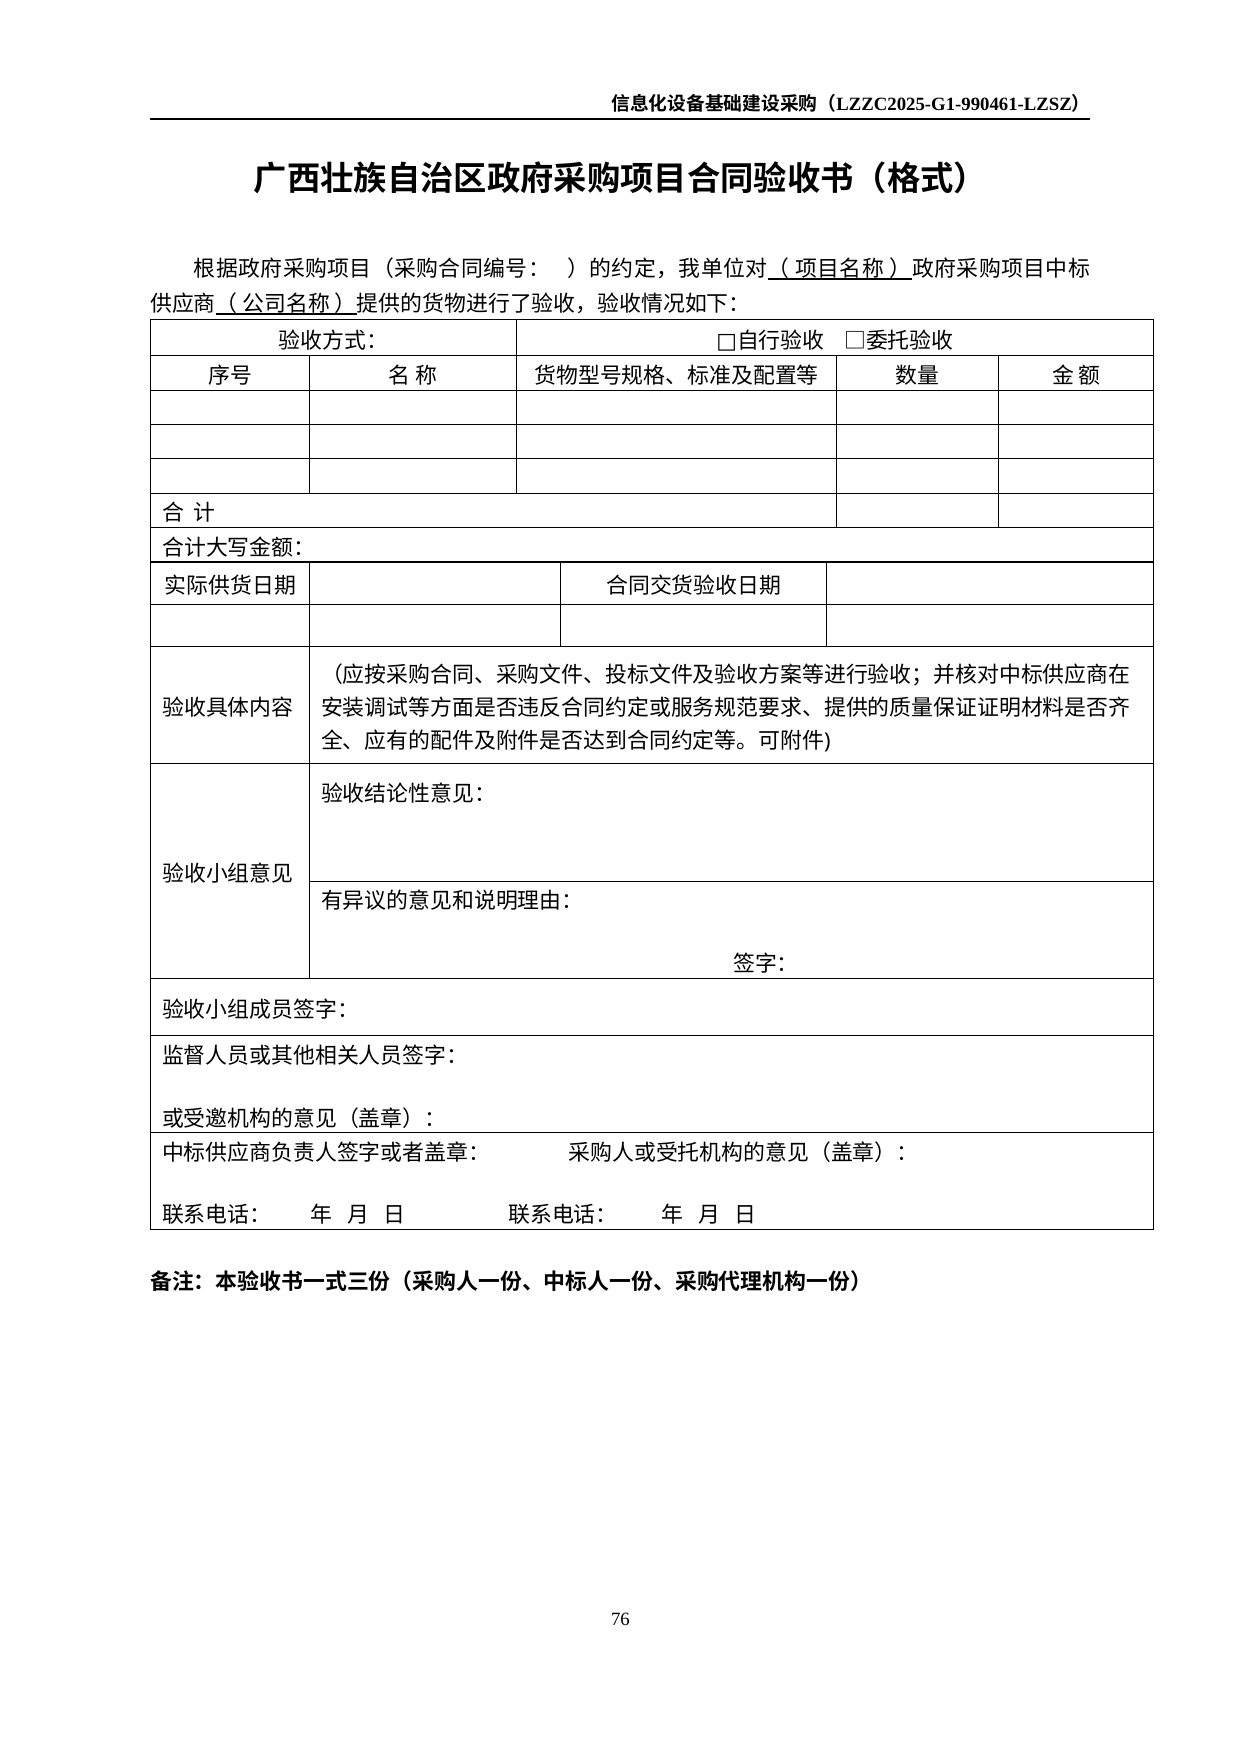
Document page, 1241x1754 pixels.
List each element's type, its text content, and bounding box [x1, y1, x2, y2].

table_cell [837, 494, 998, 527]
table_cell 合同交货验收日期 [561, 563, 826, 603]
table_cell [999, 391, 1153, 424]
table_cell （应按采购合同、采购文件、投标文件及验收方案等进行验收；并核对中标供应商在安装调试等方面是否违反合同约定或服务规范要求、提供的质量保证证明材料是否齐全、应有的配件及附件是否达到合同约定等。可附件) [310, 647, 1153, 763]
table_cell [837, 425, 998, 458]
table_cell [310, 563, 560, 603]
table_cell 验收结论性意见： [310, 764, 1153, 881]
table_cell [310, 605, 560, 646]
table_cell [561, 605, 826, 646]
table_cell [310, 391, 516, 424]
text 根据政府采购项目（采购合同编号： ）的约定，我单位对（ 项目名称 ）政府采购项目中标供应商（ 公司名称 ）提供的货物进行了验收，验收情况如下： [150, 248, 1090, 319]
table_cell [517, 391, 836, 424]
table_cell [151, 391, 309, 424]
table_header □自行验收 □委托验收 [517, 320, 1153, 355]
table_cell [310, 425, 516, 458]
table_cell [999, 494, 1153, 527]
table_cell 货物型号规格、标准及配置等 [517, 356, 836, 389]
table_cell [837, 391, 998, 424]
table_cell [827, 563, 1153, 603]
table_cell 中标供应商负责人签字或者盖章： 采购人或受托机构的意见（盖章）： 联系电话： 年 月 日 联系电话： 年 月 日 [151, 1133, 1153, 1229]
table_cell 合 计 [151, 494, 836, 527]
text 广西壮族自治区政府采购项目合同验收书（格式） [150, 162, 1090, 198]
table_cell 数量 [837, 356, 998, 389]
table_cell [837, 459, 998, 493]
table_cell [999, 459, 1153, 493]
table_cell [151, 459, 309, 493]
table_cell 监督人员或其他相关人员签字： 或受邀机构的意见（盖章）： [151, 1036, 1153, 1132]
table_cell 名 称 [310, 356, 516, 389]
table_cell 序号 [151, 356, 309, 389]
table_cell [999, 425, 1153, 458]
table_cell 金 额 [999, 356, 1153, 389]
text 备注：本验收书一式三份（采购人一份、中标人一份、采购代理机构一份） [150, 1264, 1090, 1296]
table_cell 验收小组成员签字： [151, 979, 1153, 1035]
table_cell 合计大写金额： [151, 528, 1153, 561]
table_header 验收方式： [151, 320, 516, 355]
table_cell 验收小组意见 [151, 764, 309, 977]
table_cell [517, 459, 836, 493]
table_cell [827, 605, 1153, 646]
table_cell 实际供货日期 [151, 563, 309, 603]
table_cell [517, 425, 836, 458]
table_cell 验收具体内容 [151, 647, 309, 763]
table_cell [151, 605, 309, 646]
table_cell 有异议的意见和说明理由： 签字： [310, 882, 1153, 977]
table_cell [310, 459, 516, 493]
table_cell [151, 425, 309, 458]
